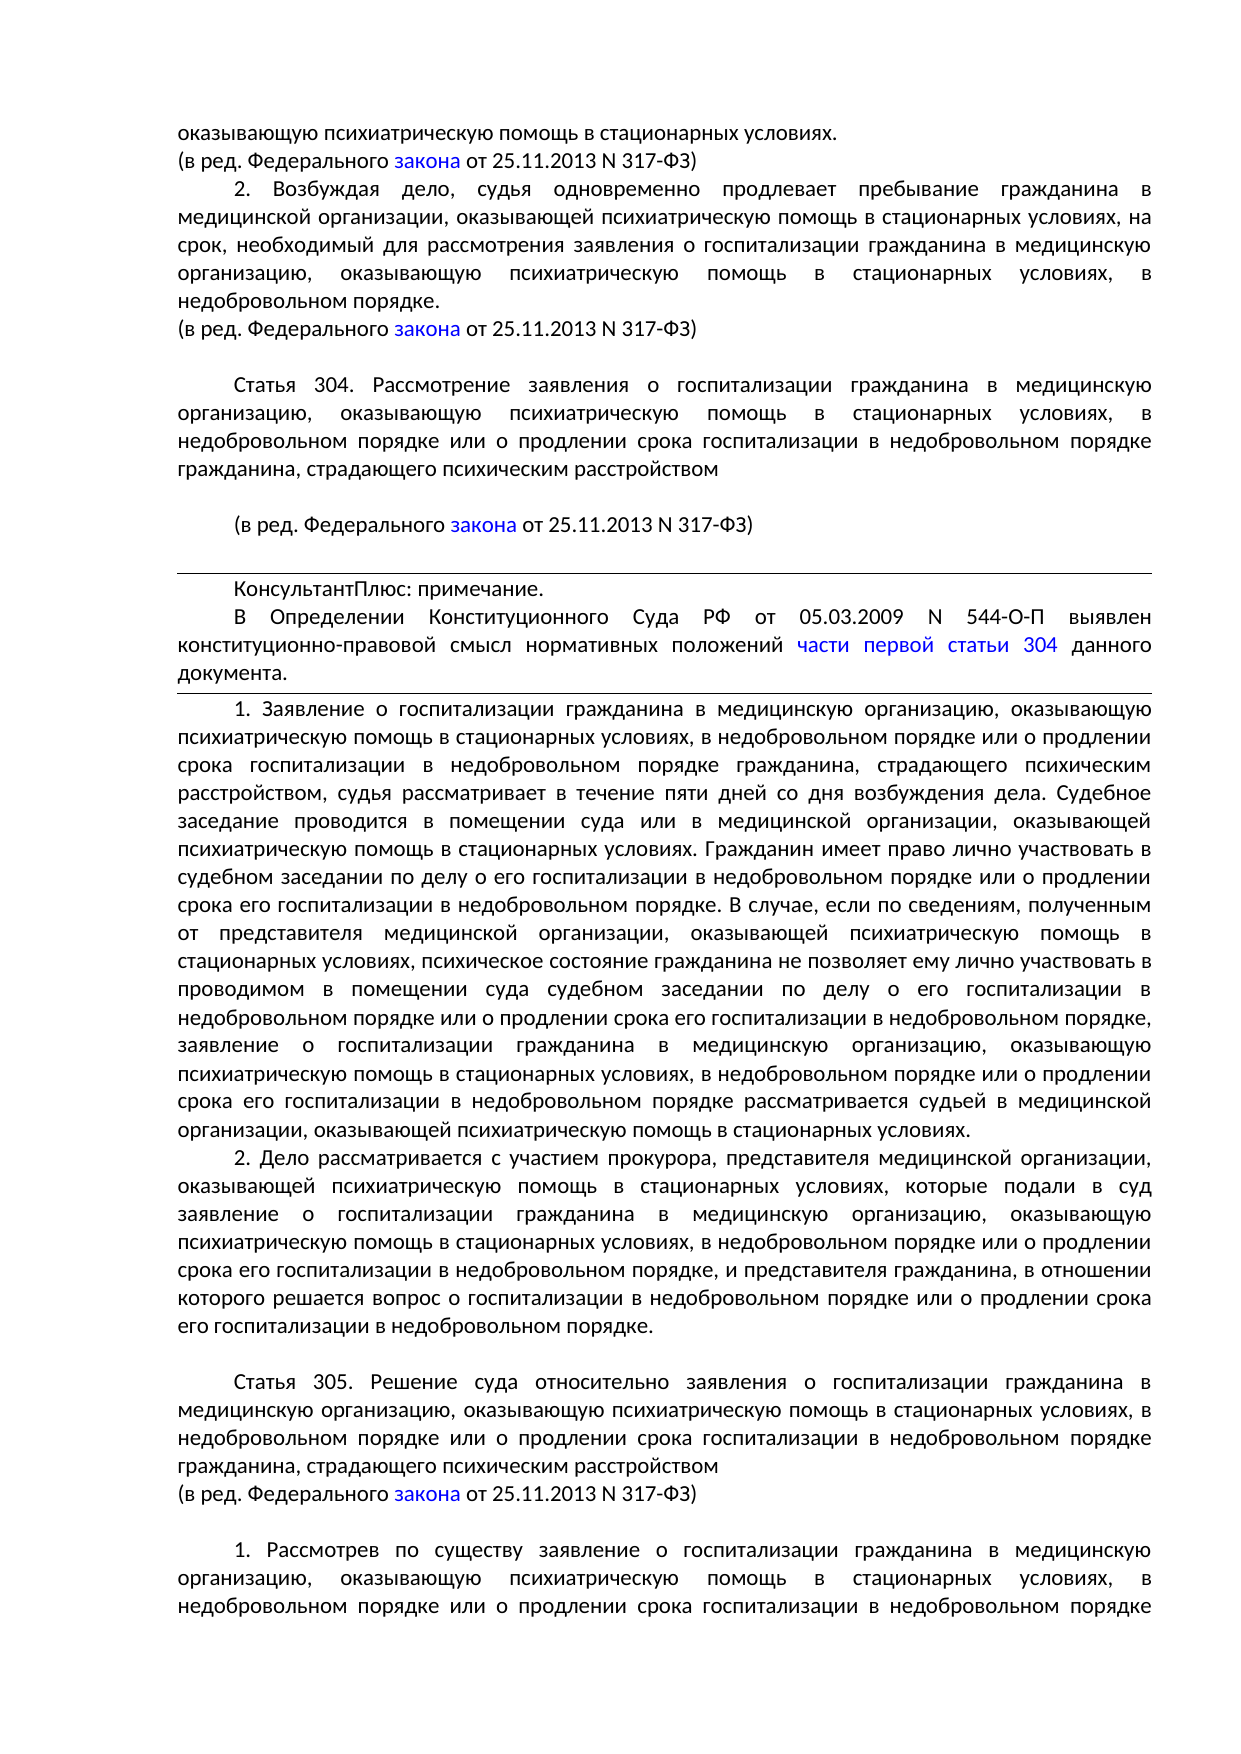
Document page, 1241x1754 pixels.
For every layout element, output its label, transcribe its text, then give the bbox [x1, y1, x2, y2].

text (в ред. Федерального закона от 25.11.2013 N 317-ФЗ) [177, 146, 1152, 174]
text 2. Возбуждая дело, судья одновременно продлевает пребывание гражданина в медицинской организации, оказывающей психиатрическую помощь в стационарных условиях, на срок, необходимый для рассмотрения заявления о госпитализации гражданина в медицинскую организацию, оказывающую психиатрическую помощь в стационарных условиях, в недобровольном порядке. [177, 174, 1152, 314]
text КонсультантПлюс: примечание. [177, 574, 1152, 602]
text Статья 305. Решение суда относительно заявления о госпитализации гражданина в медицинскую организацию, оказывающую психиатрическую помощь в стационарных условиях, в недобровольном порядке или о продлении срока госпитализации в недобровольном порядке гражданина, страдающего психическим расстройством [177, 1367, 1152, 1479]
text 1. Заявление о госпитализации гражданина в медицинскую организацию, оказывающую психиатрическую помощь в стационарных условиях, в недобровольном порядке или о продлении срока госпитализации в недобровольном порядке гражданина, страдающего психическим расстройством, судья рассматривает в течение пяти дней со дня возбуждения дела. Судебное заседание проводится в помещении суда или в медицинской организации, оказывающей психиатрическую помощь в стационарных условиях. Гражданин имеет право лично участвовать в судебном заседании по делу о его госпитализации в недобровольном порядке или о продлении срока его госпитализации в недобровольном порядке. В случае, если по сведениям, полученным от представителя медицинской организации, оказывающей психиатрическую помощь в стационарных условиях, психическое состояние гражданина не позволяет ему лично участвовать в проводимом в помещении суда судебном заседании по делу о его госпитализации в недобровольном порядке или о продлении срока его госпитализации в недобровольном порядке, заявление о госпитализации гражданина в медицинскую организацию, оказывающую психиатрическую помощь в стационарных условиях, в недобровольном порядке или о продлении срока его госпитализации в недобровольном порядке рассматривается судьей в медицинской организации, оказывающей психиатрическую помощь в стационарных условиях. [177, 694, 1152, 1143]
text Статья 304. Рассмотрение заявления о госпитализации гражданина в медицинскую организацию, оказывающую психиатрическую помощь в стационарных условиях, в недобровольном порядке или о продлении срока госпитализации в недобровольном порядке гражданина, страдающего психическим расстройством [177, 370, 1152, 482]
text 2. Дело рассматривается с участием прокурора, представителя медицинской организации, оказывающей психиатрическую помощь в стационарных условиях, которые подали в суд заявление о госпитализации гражданина в медицинскую организацию, оказывающую психиатрическую помощь в стационарных условиях, в недобровольном порядке или о продлении срока его госпитализации в недобровольном порядке, и представителя гражданина, в отношении которого решается вопрос о госпитализации в недобровольном порядке или о продлении срока его госпитализации в недобровольном порядке. [177, 1143, 1152, 1339]
text (в ред. Федерального закона от 25.11.2013 N 317-ФЗ) [177, 1479, 1152, 1507]
text (в ред. Федерального закона от 25.11.2013 N 317-ФЗ) [177, 314, 1152, 342]
text В Определении Конституционного Суда РФ от 05.03.2009 N 544-О-П выявлен конституционно-правовой смысл нормативных положений части первой статьи 304 данного документа. [177, 602, 1152, 686]
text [177, 118, 1152, 146]
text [177, 1535, 1152, 1619]
text (в ред. Федерального закона от 25.11.2013 N 317-ФЗ) [177, 510, 1152, 538]
